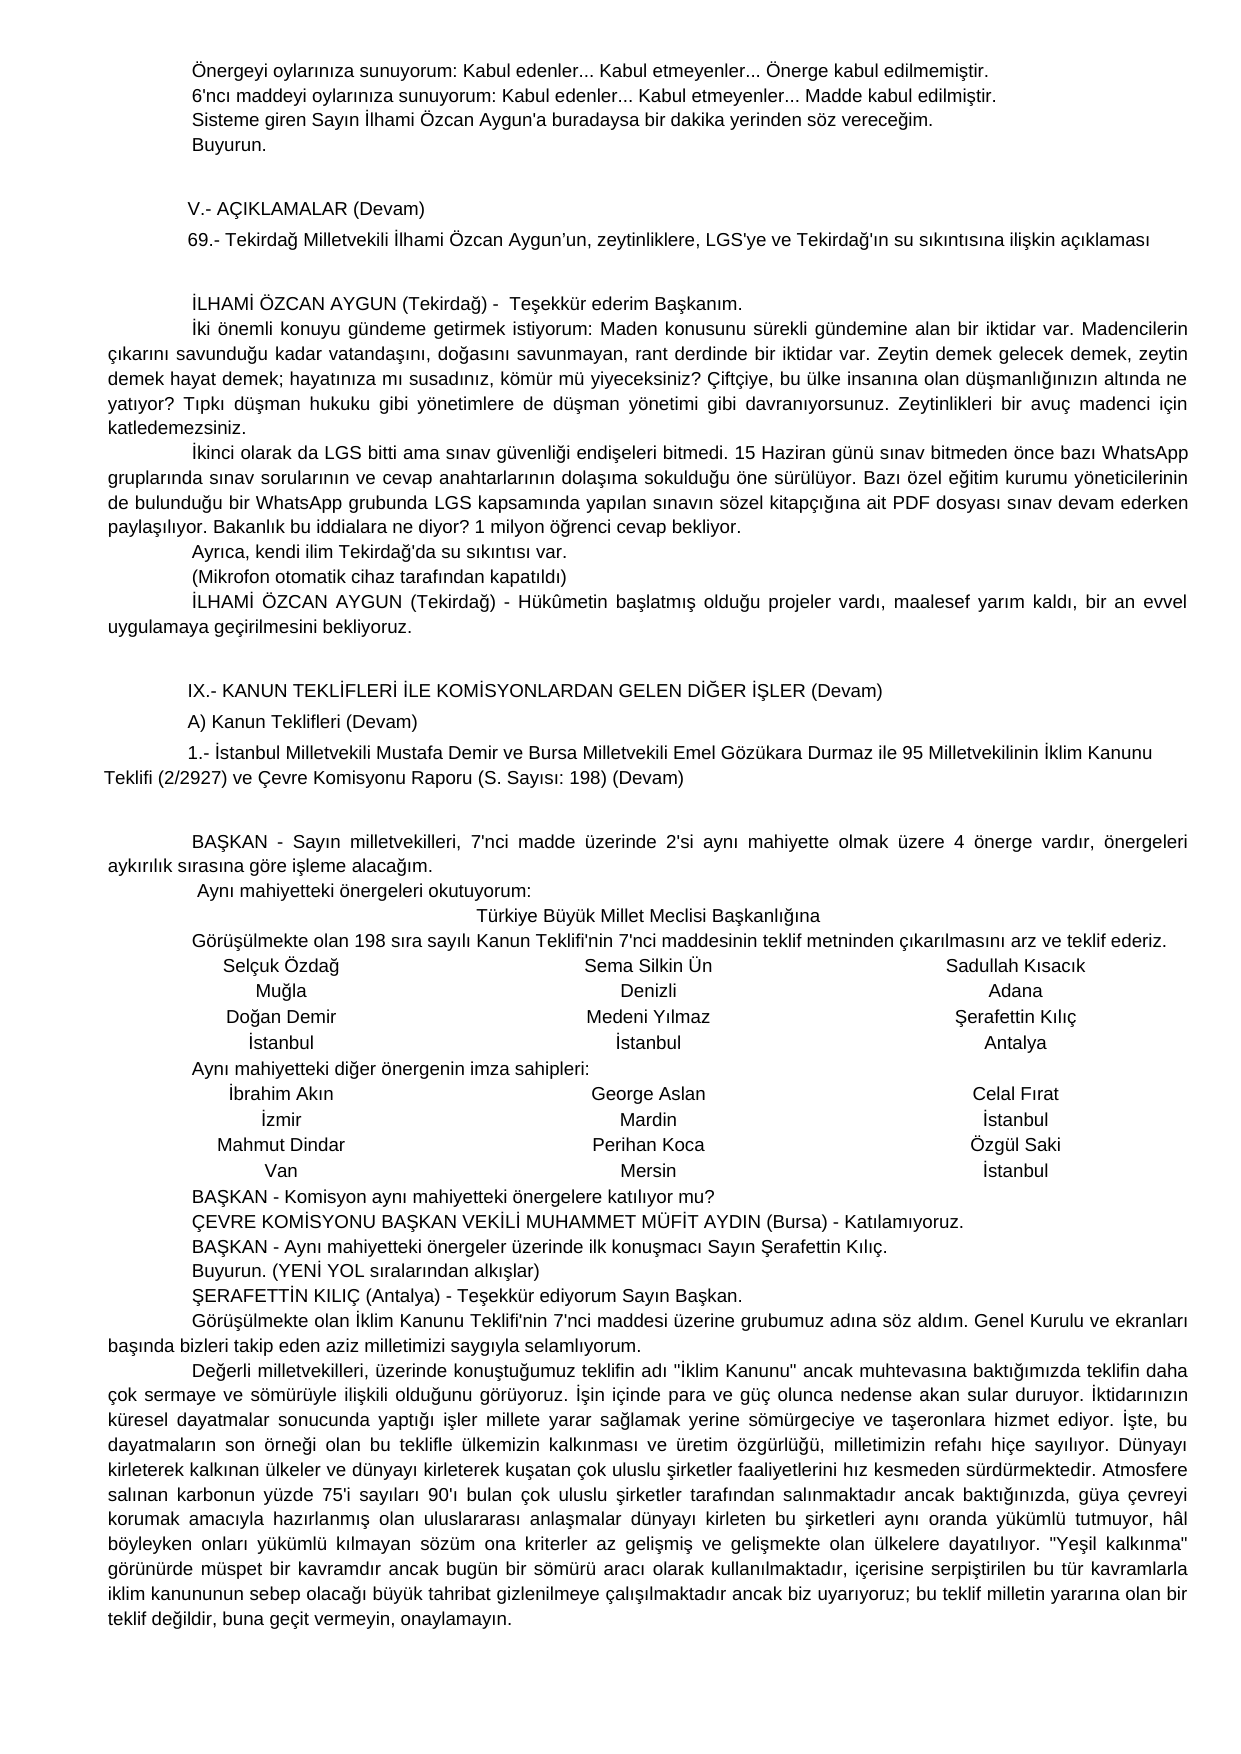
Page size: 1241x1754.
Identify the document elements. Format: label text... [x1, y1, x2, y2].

text (Mikrofon otomatik cihaz tarafından kapatıldı) [108, 566, 1189, 587]
text Buyurun. [108, 134, 1189, 156]
table_cell Mardin [465, 1109, 832, 1134]
text Aynı mahiyetteki önergeleri okutuyorum: [108, 880, 1189, 902]
table_cell Özgül Saki [832, 1134, 1199, 1160]
text ŞERAFETTİN KILIÇ (Antalya) - Teşekkür ediyorum Sayın Başkan. [108, 1285, 1189, 1307]
text Sisteme giren Sayın İlhami Özcan Aygun'a buradaysa bir dakika yerinden söz vereceğim. [108, 109, 1189, 131]
text İkinci olarak da LGS bitti ama sınav güvenliği endişeleri bitmedi. 15 Haziran günü sınav bitmeden önce bazı WhatsApp gruplarında sınav sorularının ve cevap anahtarlarının dolaşıma sokulduğu öne sürülüyor. Bazı özel eğitim kurumu yöneticilerinin de bulunduğu bir WhatsApp grubunda LGS kapsamında yapılan sınavın sözel kitapçığına ait PDF dosyası sınav devam ederken paylaşılıyor. Bakanlık bu iddialara ne diyor? 1 milyon öğrenci cevap bekliyor. [108, 442, 1189, 538]
table_cell İstanbul [832, 1109, 1199, 1134]
table_header George Aslan [465, 1083, 832, 1108]
text Türkiye Büyük Millet Meclisi Başkanlığına [108, 905, 1189, 926]
text Önergeyi oylarınıza sunuyorum: Kabul edenler... Kabul etmeyenler... Önerge kabul edilmemiştir. [108, 60, 1189, 81]
text Buyurun. (YENİ YOL sıralarından alkışlar) [108, 1260, 1189, 1282]
table_header Sadullah Kısacık [832, 955, 1199, 980]
text BAŞKAN - Aynı mahiyetteki önergeler üzerinde ilk konuşmacı Sayın Şerafettin Kılıç. [108, 1236, 1189, 1257]
table_cell Antalya [832, 1032, 1199, 1058]
table_cell Muğla [98, 980, 464, 1006]
table_cell Şerafettin Kılıç [832, 1006, 1199, 1032]
text V.- AÇIKLAMALAR (Devam) [103, 198, 1193, 220]
table_cell Perihan Koca [465, 1134, 832, 1160]
text BAŞKAN - Komisyon aynı mahiyetteki önergelere katılıyor mu? [108, 1186, 1189, 1207]
text Görüşülmekte olan İklim Kanunu Teklifi'nin 7'nci maddesi üzerine grubumuz adına söz aldım. Genel Kurulu ve ekranları başında bizleri takip eden aziz milletimizi saygıyla selamlıyorum. [108, 1310, 1189, 1356]
table_cell Medeni Yılmaz [465, 1006, 832, 1032]
table_header Selçuk Özdağ [98, 955, 464, 980]
text 6'ncı maddeyi oylarınıza sunuyorum: Kabul edenler... Kabul etmeyenler... Madde kabul edilmiştir. [108, 84, 1189, 106]
table_cell Mersin [465, 1160, 832, 1186]
text Aynı mahiyetteki diğer önergenin imza sahipleri: [108, 1058, 1189, 1079]
text İki önemli konuyu gündeme getirmek istiyorum: Maden konusunu sürekli gündemine alan bir iktidar var. Madencilerin çıkarını savunduğu kadar vatandaşını, doğasını savunmayan, rant derdinde bir iktidar var. Zeytin demek gelecek demek, zeytin demek hayat demek; hayatınıza mı susadınız, kömür mü yiyeceksiniz? Çiftçiye, bu ülke insanına olan düşmanlığınızın altında ne yatıyor? Tıpkı düşman hukuku gibi yönetimlere de düşman yönetimi gibi davranıyorsunuz. Zeytinlikleri bir avuç madenci için katledemezsiniz. [108, 318, 1189, 439]
text ÇEVRE KOMİSYONU BAŞKAN VEKİLİ MUHAMMET MÜFİT AYDIN (Bursa) - Katılamıyoruz. [108, 1211, 1189, 1232]
text İLHAMİ ÖZCAN AYGUN (Tekirdağ) - Hükûmetin başlatmış olduğu projeler vardı, maalesef yarım kaldı, bir an evvel uygulamaya geçirilmesini bekliyoruz. [108, 591, 1189, 637]
table_cell Adana [832, 980, 1199, 1006]
table_cell İstanbul [832, 1160, 1199, 1186]
text Değerli milletvekilleri, üzerinde konuştuğumuz teklifin adı "İklim Kanunu" ancak muhtevasına baktığımızda teklifin daha çok sermaye ve sömürüyle ilişkili olduğunu görüyoruz. İşin içinde para ve güç olunca nedense akan sular duruyor. İktidarınızın küresel dayatmalar sonucunda yaptığı işler millete yarar sağlamak yerine sömürgeciye ve taşeronlara hizmet ediyor. İşte, bu dayatmaların son örneği olan bu teklifle ülkemizin kalkınması ve üretim özgürlüğü, milletimizin refahı hiçe sayılıyor. Dünyayı kirleterek kalkınan ülkeler ve dünyayı kirleterek kuşatan çok uluslu şirketler faaliyetlerini hız kesmeden sürdürmektedir. Atmosfere salınan karbonun yüzde 75'i sayıları 90'ı bulan çok uluslu şirketler tarafından salınmaktadır ancak baktığınızda, güya çevreyi korumak amacıyla hazırlanmış olan uluslararası anlaşmalar dünyayı kirleten bu şirketleri aynı oranda yükümlü tutmuyor, hâl böyleyken onları yükümlü kılmayan sözüm ona kriterler az gelişmiş ve gelişmekte olan ülkelere dayatılıyor. "Yeşil kalkınma" görünürde müspet bir kavramdır ancak bugün bir sömürü aracı olarak kullanılmaktadır, içerisine serpiştirilen bu tür kavramlarla iklim kanununun sebep olacağı büyük tahribat gizlenilmeye çalışılmaktadır ancak biz uyarıyoruz; bu teklif milletin yararına olan bir teklif değildir, buna geçit vermeyin, onaylamayın. [108, 1359, 1189, 1629]
text 1.- İstanbul Milletvekili Mustafa Demir ve Bursa Milletvekili Emel Gözükara Durmaz ile 95 Milletvekilinin İklim Kanunu Teklifi (2/2927) ve Çevre Komisyonu Raporu (S. Sayısı: 198) (Devam) [103, 742, 1193, 788]
table_cell Denizli [465, 980, 832, 1006]
table_header Celal Fırat [832, 1083, 1199, 1108]
table_cell İstanbul [98, 1032, 464, 1058]
table_header Sema Silkin Ün [465, 955, 832, 980]
table_header İbrahim Akın [98, 1083, 464, 1108]
text IX.- KANUN TEKLİFLERİ İLE KOMİSYONLARDAN GELEN DİĞER İŞLER (Devam) [103, 679, 1193, 701]
table_cell İstanbul [465, 1032, 832, 1058]
text A) Kanun Teklifleri (Devam) [103, 711, 1193, 732]
text Ayrıca, kendi ilim Tekirdağ'da su sıkıntısı var. [108, 541, 1189, 563]
text 69.- Tekirdağ Milletvekili İlhami Özcan Aygun’un, zeytinliklere, LGS'ye ve Tekirdağ'ın su sıkıntısına ilişkin açıklaması [103, 229, 1193, 251]
text İLHAMİ ÖZCAN AYGUN (Tekirdağ) - Teşekkür ederim Başkanım. [108, 293, 1189, 315]
table_cell Doğan Demir [98, 1006, 464, 1032]
table_cell İzmir [98, 1109, 464, 1134]
text Görüşülmekte olan 198 sıra sayılı Kanun Teklifi'nin 7'nci maddesinin teklif metninden çıkarılmasını arz ve teklif ederiz. [108, 930, 1189, 951]
table_cell Mahmut Dindar [98, 1134, 464, 1160]
text BAŞKAN - Sayın milletvekilleri, 7'nci madde üzerinde 2'si aynı mahiyette olmak üzere 4 önerge vardır, önergeleri aykırılık sırasına göre işleme alacağım. [108, 831, 1189, 877]
table_cell Van [98, 1160, 464, 1186]
